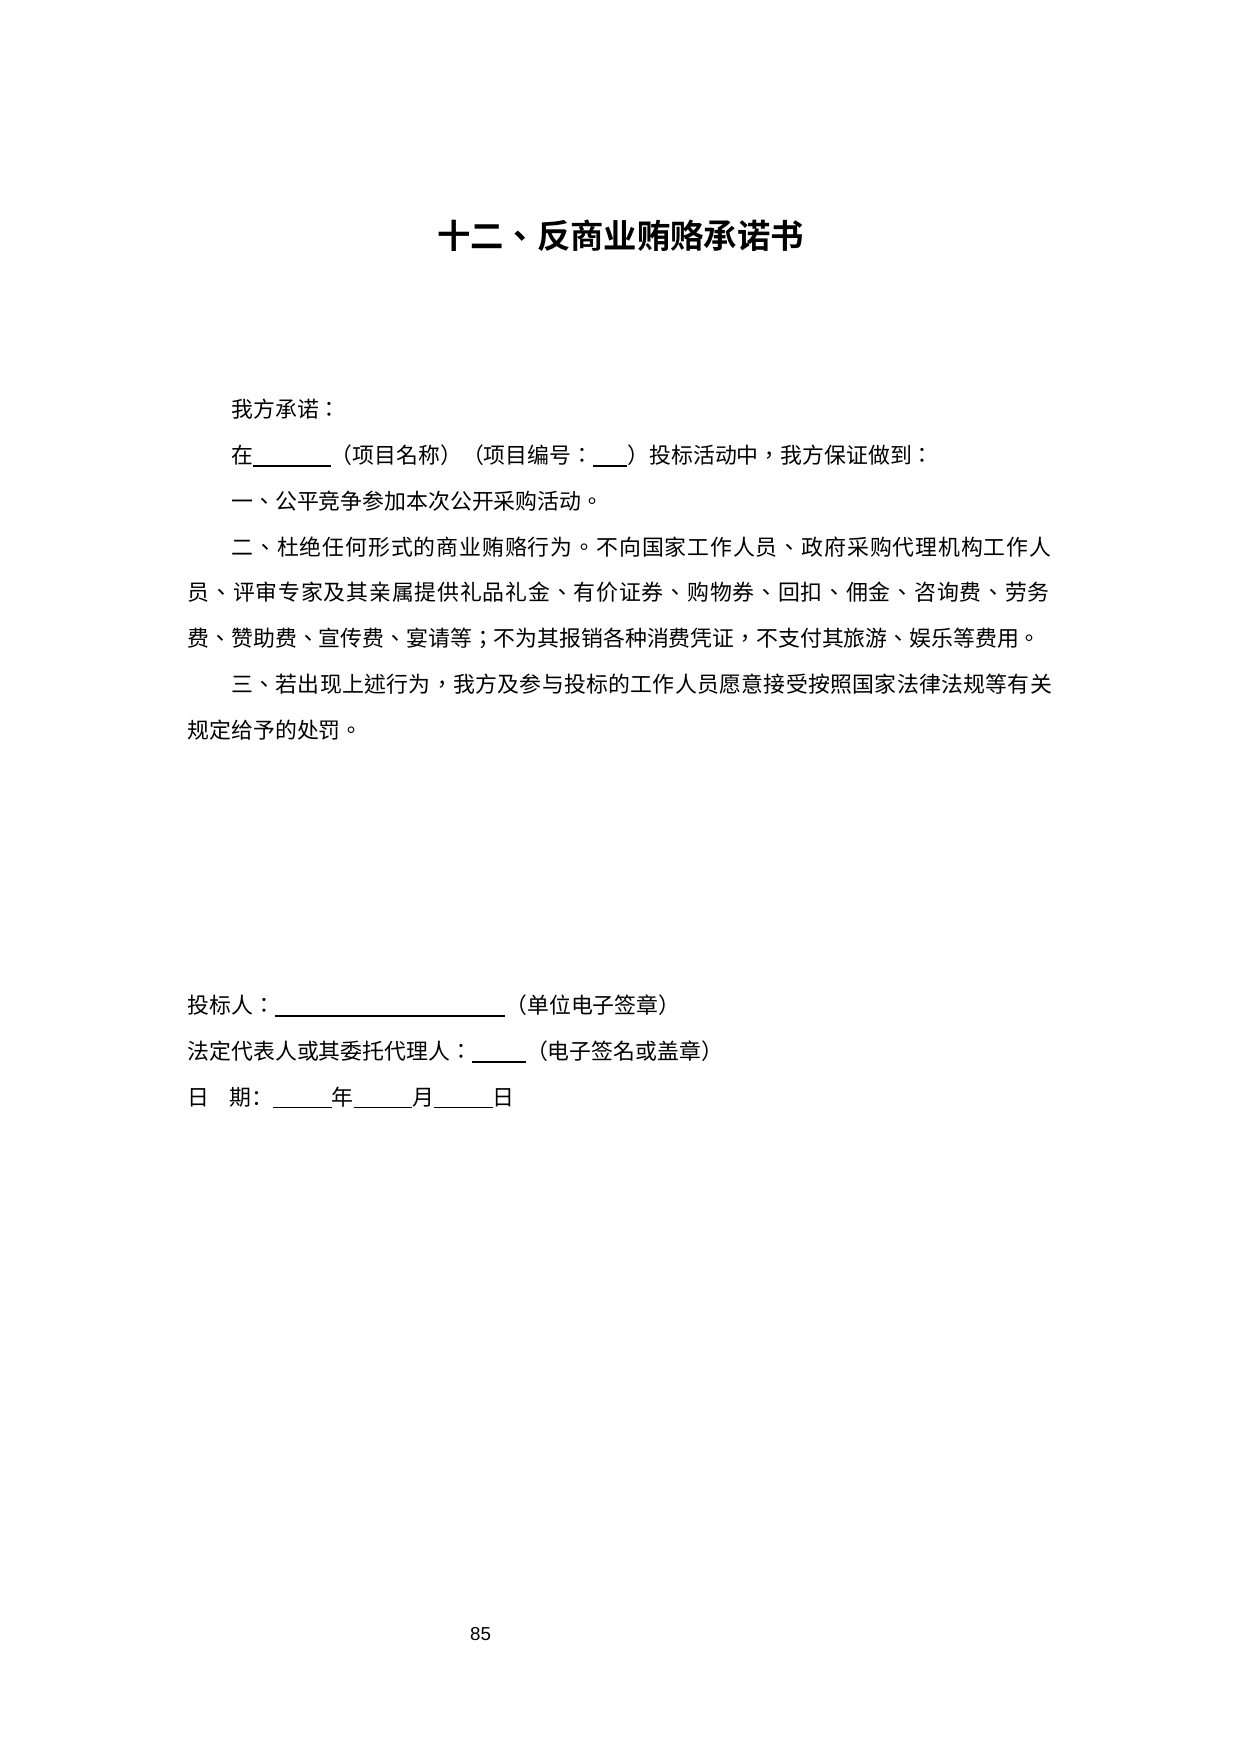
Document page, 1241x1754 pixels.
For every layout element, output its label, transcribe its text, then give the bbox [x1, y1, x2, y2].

text 日 期： 年 月 日 [187, 1065, 1053, 1111]
text 一、公平竞争参加本次公开采购活动。 [187, 469, 1053, 515]
text 二、杜绝任何形式的商业贿赂行为。不向国家工作人员、政府采购代理机构工作人员、评审专家及其亲属提供礼品礼金、有价证券、购物券、回扣、佣金、咨询费、劳务费、赞助费、宣传费、宴请等；不为其报销各种消费凭证，不支付其旅游、娱乐等费用。 [187, 515, 1053, 653]
text 三、若出现上述行为，我方及参与投标的工作人员愿意接受按照国家法律法规等有关规定给予的处罚。 [187, 653, 1053, 744]
subtitle 十二、反商业贿赂承诺书 [187, 196, 1053, 258]
text 法定代表人或其委托代理人： （电子签名或盖章） [187, 1019, 1053, 1065]
text 在 （项目名称）（项目编号： ）投标活动中，我方保证做到： [187, 424, 1053, 469]
text 我方承诺： [187, 378, 1053, 424]
text 投标人： （单位电子签章） [187, 974, 1053, 1019]
